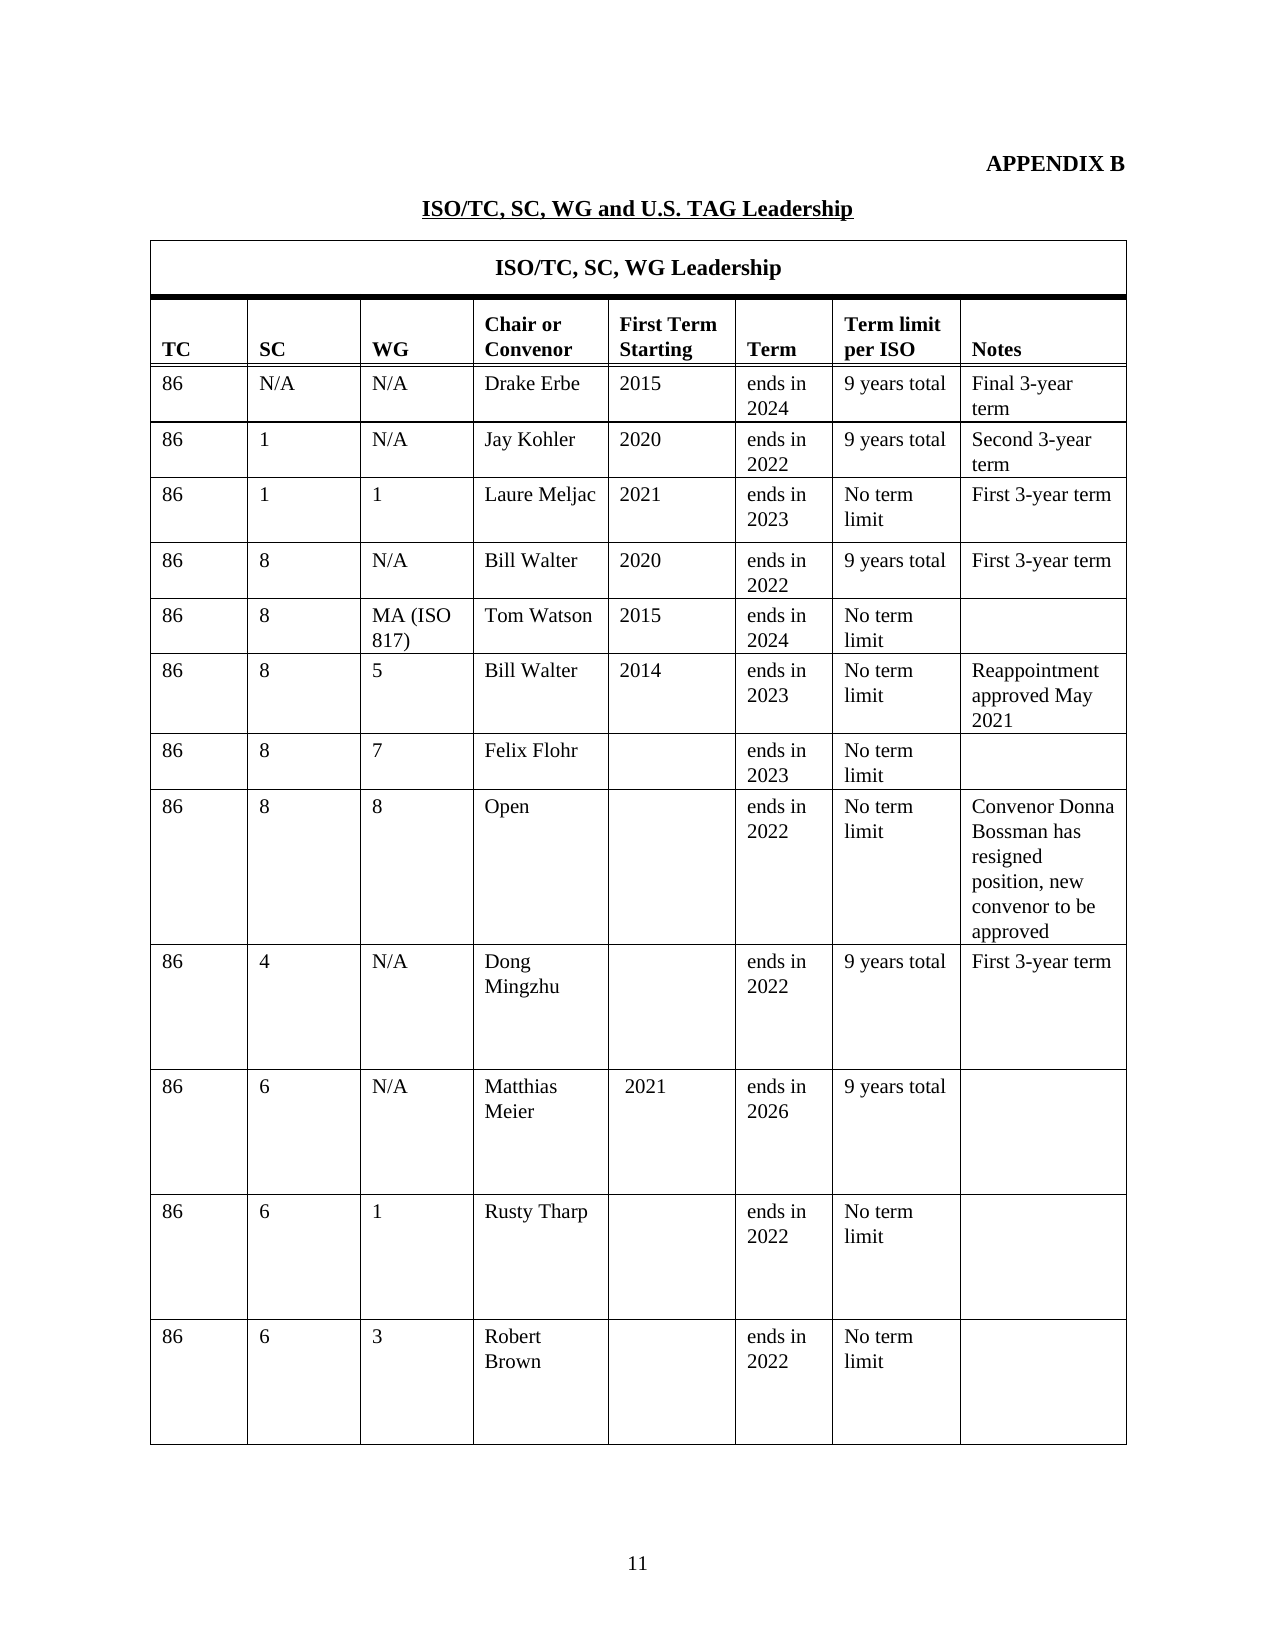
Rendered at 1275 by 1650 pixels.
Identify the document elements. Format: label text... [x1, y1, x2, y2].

table_cell 86 [151, 790, 247, 944]
table_header ISO/TC, SC, WG Leadership [151, 241, 1126, 294]
table_cell No term limit [833, 478, 960, 542]
table_cell 2015 [609, 367, 735, 421]
table_cell 1 [361, 1195, 473, 1319]
table_cell 86 [151, 599, 247, 653]
table_cell Second 3-year term [961, 423, 1126, 477]
table_cell 86 [151, 945, 247, 1069]
text APPENDIX B [150, 150, 1125, 176]
table_cell 8 [361, 790, 473, 944]
table_cell 2014 [609, 654, 735, 733]
table_cell 86 [151, 367, 247, 421]
table_cell 5 [361, 654, 473, 733]
table_cell Drake Erbe [474, 367, 608, 421]
table_cell 1 [361, 478, 473, 542]
table_cell ends in 2022 [736, 790, 832, 944]
table_cell N/A [248, 367, 360, 421]
table_cell 2020 [609, 543, 735, 598]
table_cell No term limit [833, 654, 960, 733]
table_cell 86 [151, 654, 247, 733]
table_cell No term limit [833, 599, 960, 653]
table_cell 1 [248, 478, 360, 542]
table_cell No term limit [833, 790, 960, 944]
table_cell 86 [151, 1320, 247, 1444]
table_cell N/A [361, 945, 473, 1069]
table_cell ends in 2023 [736, 654, 832, 733]
table_cell [961, 1320, 1126, 1444]
table_cell [961, 1195, 1126, 1319]
table_cell [961, 599, 1126, 653]
table_cell ends in 2022 [736, 423, 832, 477]
table_cell First 3-year term [961, 543, 1126, 598]
table_cell Robert Brown [474, 1320, 608, 1444]
table_cell Notes [961, 300, 1126, 362]
table_cell ends in 2022 [736, 543, 832, 598]
table_cell [961, 734, 1126, 788]
table_cell SC [248, 300, 360, 362]
table_cell ends in 2022 [736, 945, 832, 1069]
table_cell 2021 [609, 1070, 735, 1194]
table_cell 86 [151, 1195, 247, 1319]
table_cell 2020 [609, 423, 735, 477]
table_cell [609, 1320, 735, 1444]
table_cell 86 [151, 423, 247, 477]
table_cell Bill Walter [474, 654, 608, 733]
table_cell 4 [248, 945, 360, 1069]
table_cell Matthias Meier [474, 1070, 608, 1194]
table_cell Term [736, 300, 832, 362]
table_cell 8 [248, 790, 360, 944]
text ISO/TC, SC, WG and U.S. TAG Leadership [150, 195, 1125, 221]
table_cell ends in 2024 [736, 367, 832, 421]
table_cell [609, 734, 735, 788]
table_cell N/A [361, 423, 473, 477]
table_cell 6 [248, 1195, 360, 1319]
table_cell [609, 790, 735, 944]
table_cell WG [361, 300, 473, 362]
table_cell Final 3-year term [961, 367, 1126, 421]
table_cell ends in 2024 [736, 599, 832, 653]
table_cell [609, 945, 735, 1069]
table_cell 9 years total [833, 1070, 960, 1194]
table_cell 86 [151, 543, 247, 598]
table_cell N/A [361, 1070, 473, 1194]
table_cell 8 [248, 599, 360, 653]
table_cell First 3-year term [961, 945, 1126, 1069]
table_cell Term limit per ISO [833, 300, 960, 362]
table_cell 6 [248, 1320, 360, 1444]
table_cell 9 years total [833, 367, 960, 421]
table_cell 6 [248, 1070, 360, 1194]
table_cell No term limit [833, 1195, 960, 1319]
table_cell Convenor Donna Bossman has resigned position, new convenor to be approved [961, 790, 1126, 944]
table_cell First Term Starting [609, 300, 735, 362]
table_cell 7 [361, 734, 473, 788]
table_cell 3 [361, 1320, 473, 1444]
table_cell Bill Walter [474, 543, 608, 598]
table_cell N/A [361, 367, 473, 421]
table_cell ends in 2022 [736, 1320, 832, 1444]
table_cell 2021 [609, 478, 735, 542]
table_cell Tom Watson [474, 599, 608, 653]
table_cell ends in 2026 [736, 1070, 832, 1194]
table_cell No term limit [833, 734, 960, 788]
table_cell 8 [248, 734, 360, 788]
table_cell [609, 1195, 735, 1319]
table_cell Chair or Convenor [474, 300, 608, 362]
table_cell Dong Mingzhu [474, 945, 608, 1069]
table_cell ends in 2023 [736, 734, 832, 788]
table_cell N/A [361, 543, 473, 598]
table_cell Open [474, 790, 608, 944]
table_cell Felix Flohr [474, 734, 608, 788]
table_cell [961, 1070, 1126, 1194]
table_cell 86 [151, 1070, 247, 1194]
table_cell Rusty Tharp [474, 1195, 608, 1319]
table_cell 9 years total [833, 543, 960, 598]
table_cell 2015 [609, 599, 735, 653]
table_cell 9 years total [833, 945, 960, 1069]
table_cell Laure Meljac [474, 478, 608, 542]
table_cell 1 [248, 423, 360, 477]
table_cell TC [151, 300, 247, 362]
table_cell Jay Kohler [474, 423, 608, 477]
table_cell 86 [151, 734, 247, 788]
table_cell 8 [248, 654, 360, 733]
table_cell ends in 2023 [736, 478, 832, 542]
table_cell 86 [151, 478, 247, 542]
table_cell 8 [248, 543, 360, 598]
table_cell First 3-year term [961, 478, 1126, 542]
table_cell ends in 2022 [736, 1195, 832, 1319]
table_cell No term limit [833, 1320, 960, 1444]
table_cell MA (ISO 817) [361, 599, 473, 653]
table_cell Reappointment approved May 2021 [961, 654, 1126, 733]
table_cell 9 years total [833, 423, 960, 477]
